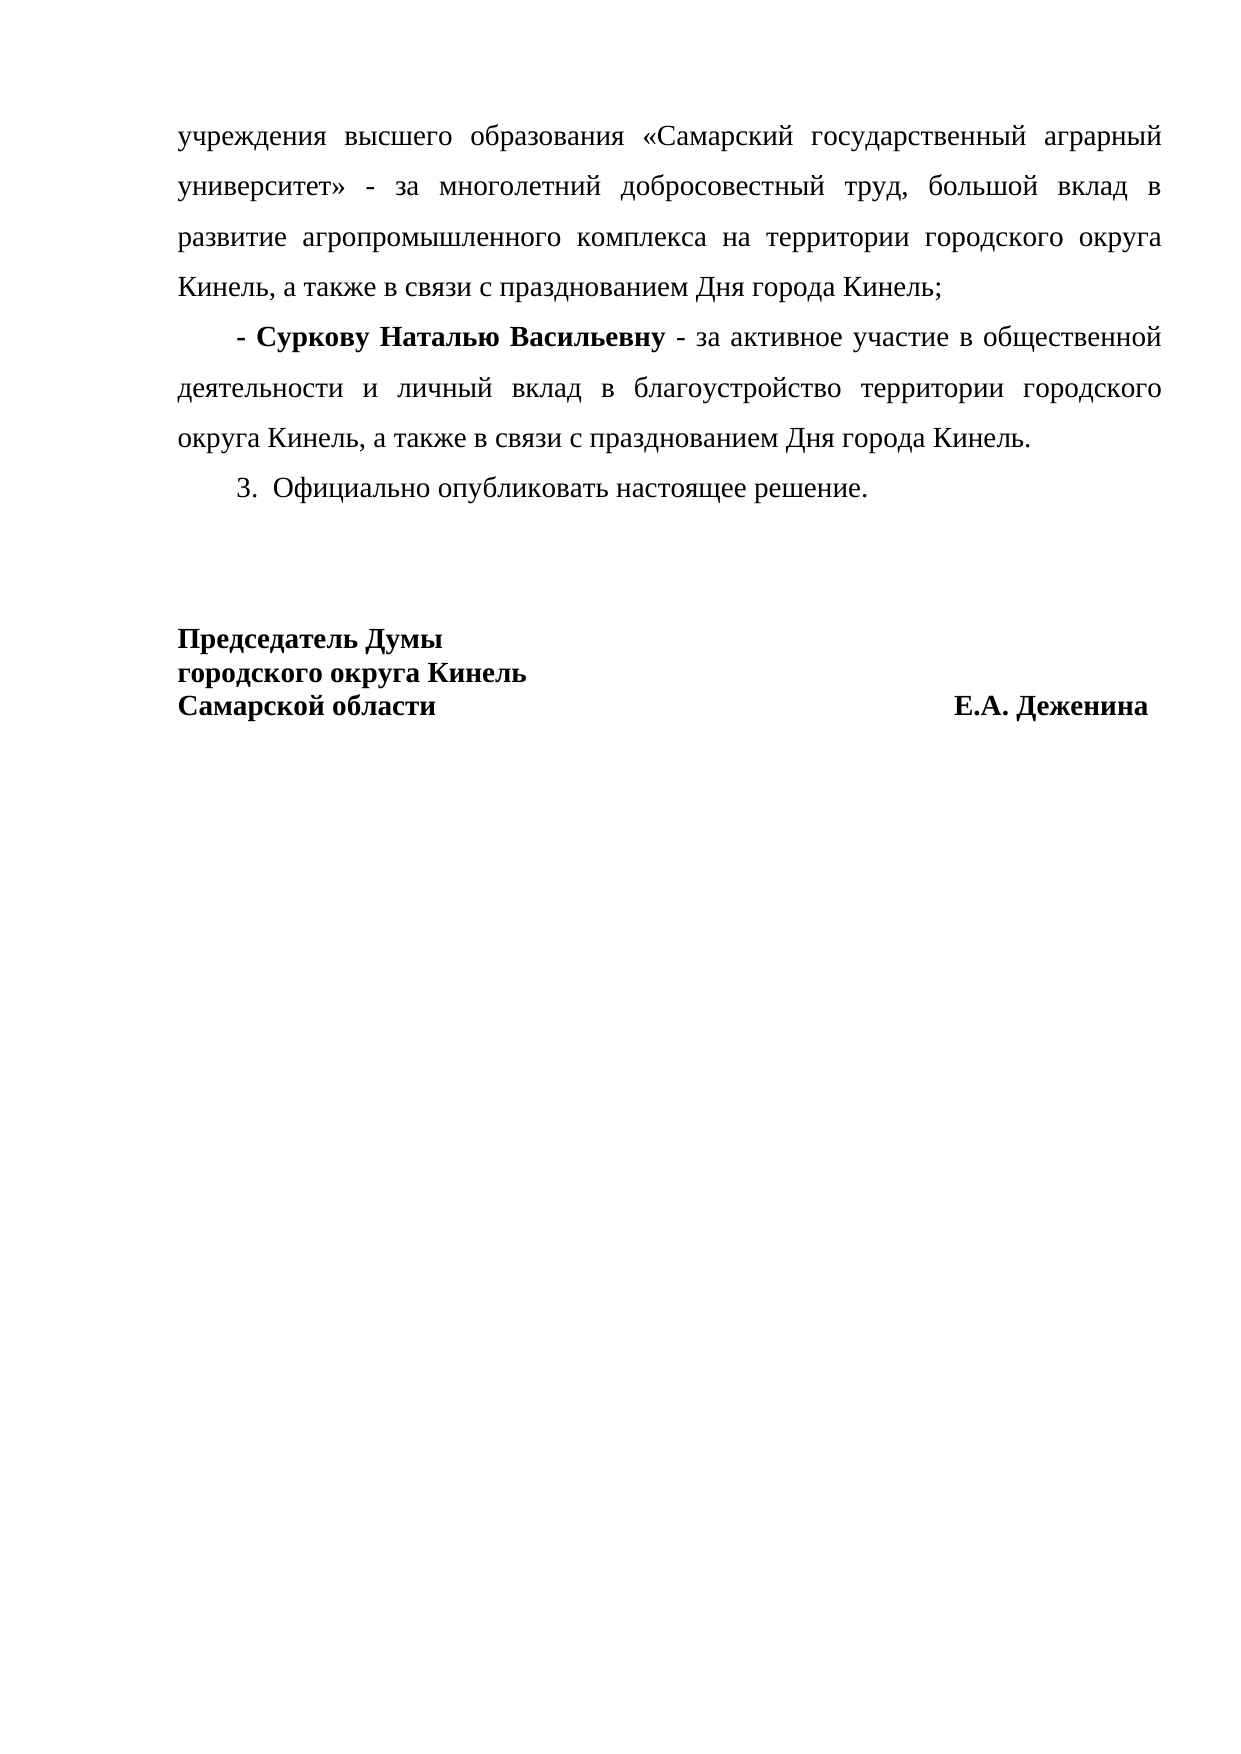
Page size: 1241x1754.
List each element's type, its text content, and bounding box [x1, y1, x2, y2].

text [177, 118, 1162, 303]
text 3. Официально опубликовать настоящее решение. [177, 470, 1148, 504]
text Председатель Думы [177, 621, 1162, 655]
text - Суркову Наталью Васильевну - за активное участие в общественной деятельности и личный вклад в благоустройство территории городского округа Кинель, а также в связи с празднованием Дня города Кинель. [177, 319, 1162, 453]
text Самарской области Е.А. Деженина [177, 688, 1162, 722]
text городского округа Кинель [177, 655, 1162, 688]
